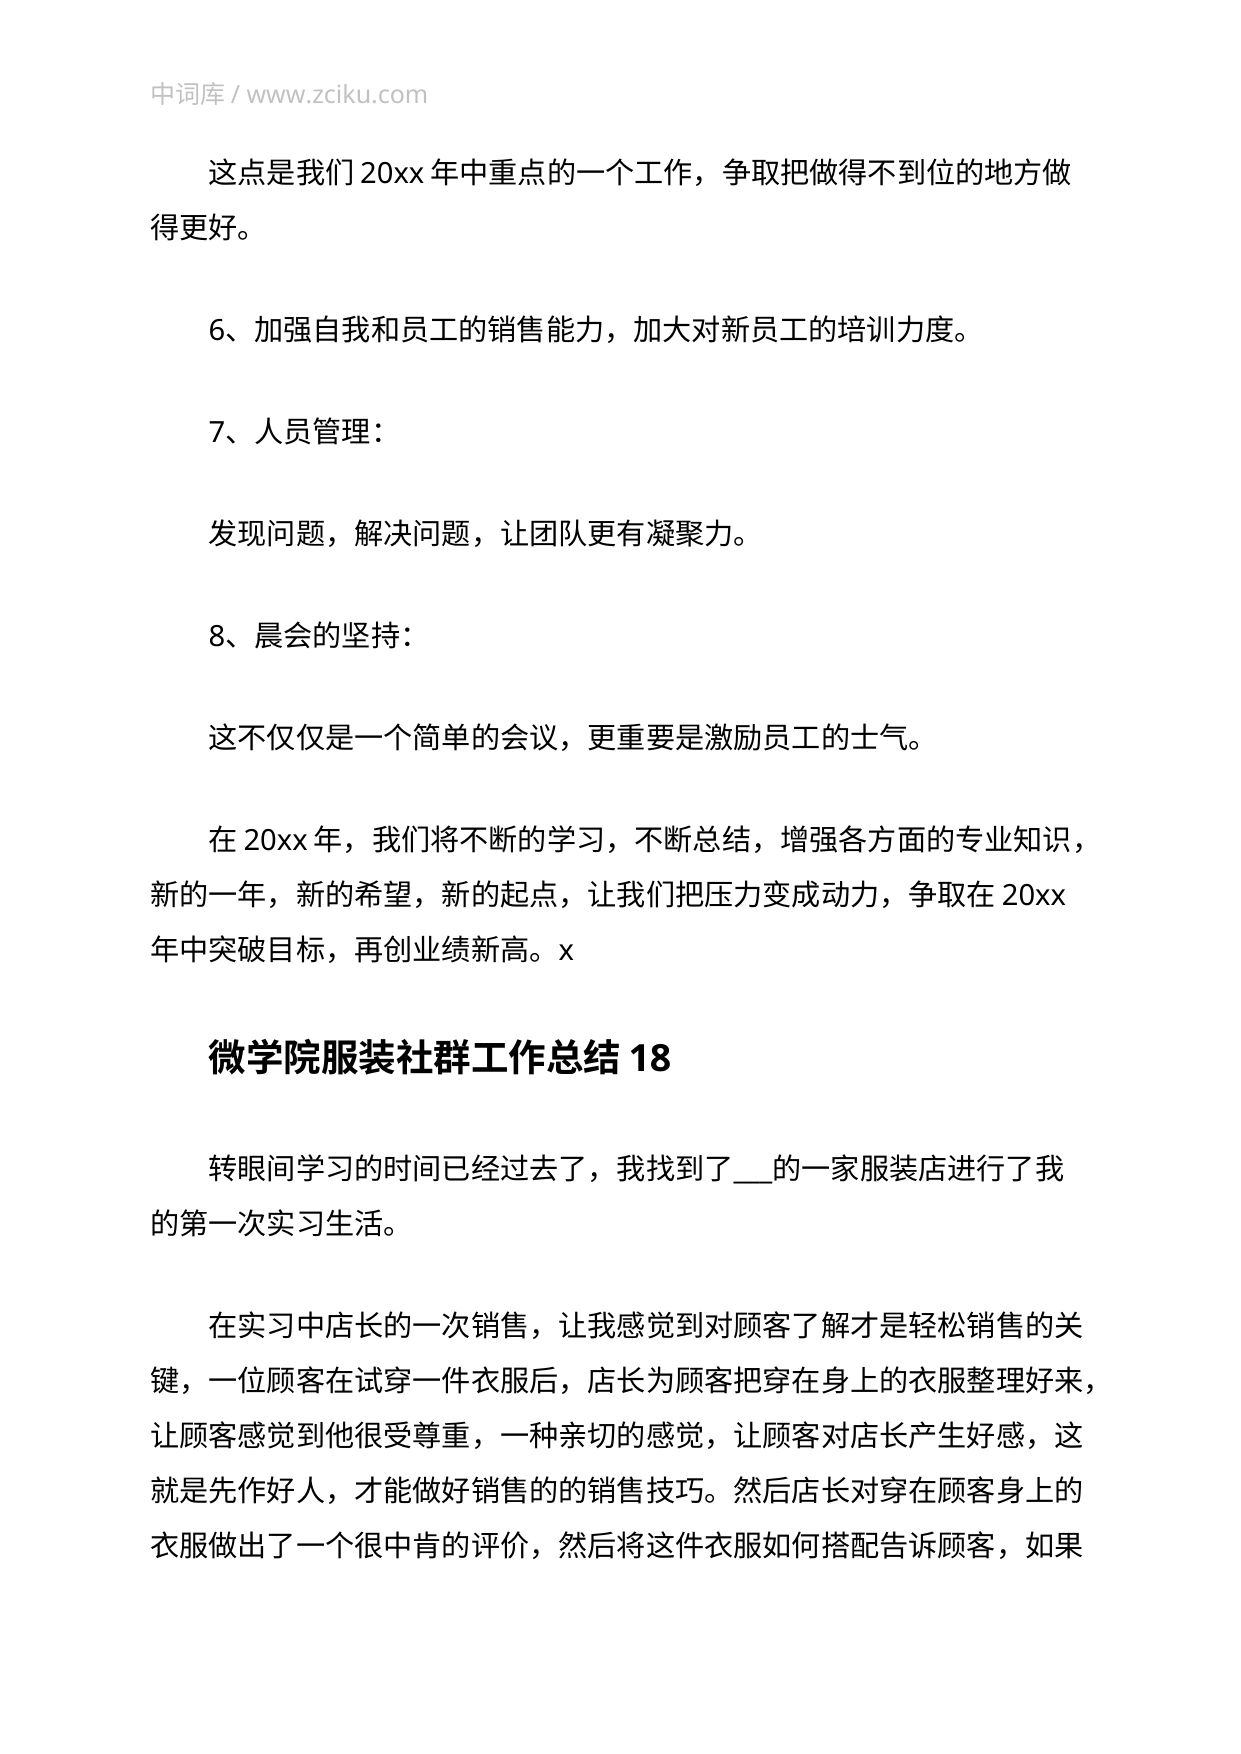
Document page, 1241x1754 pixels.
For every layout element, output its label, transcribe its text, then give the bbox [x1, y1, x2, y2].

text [150, 1303, 1090, 1564]
text 转眼间学习的时间已经过去了，我找到了___的一家服装店进行了我的第一次实习生活。 [150, 1146, 1090, 1243]
text 这点是我们20xx年中重点的一个工作，争取把做得不到位的地方做得更好。 [150, 150, 1090, 247]
text 在20xx年，我们将不断的学习，不断总结，增强各方面的专业知识，新的一年，新的希望，新的起点，让我们把压力变成动力，争取在20xx年中突破目标，再创业绩新高。x [150, 816, 1090, 969]
text 8、晨会的坚持： [150, 612, 1090, 655]
text 微学院服装社群工作总结18 [150, 1028, 1090, 1083]
text 这不仅仅是一个简单的会议，更重要是激励员工的士气。 [150, 714, 1090, 757]
text 发现问题，解决问题，让团队更有凝聚力。 [150, 511, 1090, 553]
text 7、人员管理： [150, 409, 1090, 451]
text 6、加强自我和员工的销售能力，加大对新员工的培训力度。 [150, 307, 1090, 349]
